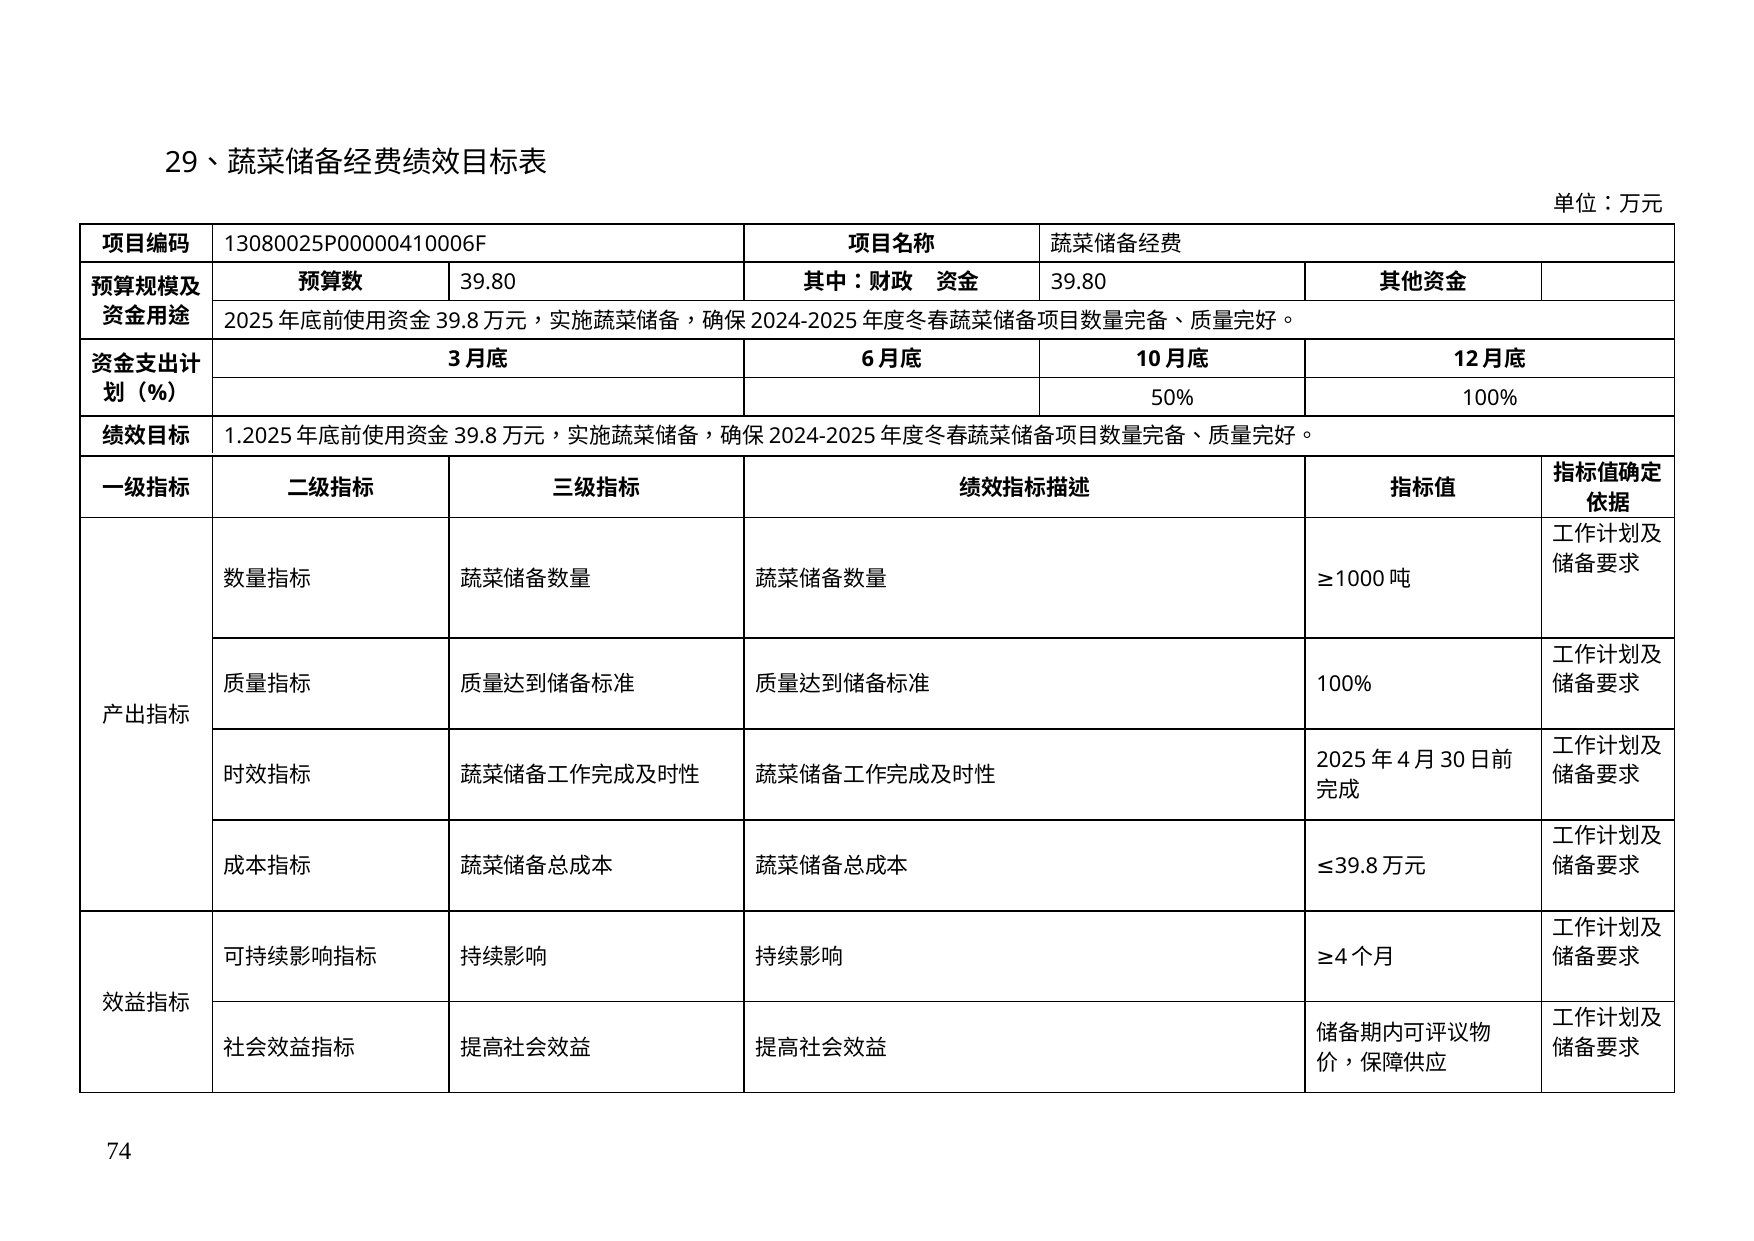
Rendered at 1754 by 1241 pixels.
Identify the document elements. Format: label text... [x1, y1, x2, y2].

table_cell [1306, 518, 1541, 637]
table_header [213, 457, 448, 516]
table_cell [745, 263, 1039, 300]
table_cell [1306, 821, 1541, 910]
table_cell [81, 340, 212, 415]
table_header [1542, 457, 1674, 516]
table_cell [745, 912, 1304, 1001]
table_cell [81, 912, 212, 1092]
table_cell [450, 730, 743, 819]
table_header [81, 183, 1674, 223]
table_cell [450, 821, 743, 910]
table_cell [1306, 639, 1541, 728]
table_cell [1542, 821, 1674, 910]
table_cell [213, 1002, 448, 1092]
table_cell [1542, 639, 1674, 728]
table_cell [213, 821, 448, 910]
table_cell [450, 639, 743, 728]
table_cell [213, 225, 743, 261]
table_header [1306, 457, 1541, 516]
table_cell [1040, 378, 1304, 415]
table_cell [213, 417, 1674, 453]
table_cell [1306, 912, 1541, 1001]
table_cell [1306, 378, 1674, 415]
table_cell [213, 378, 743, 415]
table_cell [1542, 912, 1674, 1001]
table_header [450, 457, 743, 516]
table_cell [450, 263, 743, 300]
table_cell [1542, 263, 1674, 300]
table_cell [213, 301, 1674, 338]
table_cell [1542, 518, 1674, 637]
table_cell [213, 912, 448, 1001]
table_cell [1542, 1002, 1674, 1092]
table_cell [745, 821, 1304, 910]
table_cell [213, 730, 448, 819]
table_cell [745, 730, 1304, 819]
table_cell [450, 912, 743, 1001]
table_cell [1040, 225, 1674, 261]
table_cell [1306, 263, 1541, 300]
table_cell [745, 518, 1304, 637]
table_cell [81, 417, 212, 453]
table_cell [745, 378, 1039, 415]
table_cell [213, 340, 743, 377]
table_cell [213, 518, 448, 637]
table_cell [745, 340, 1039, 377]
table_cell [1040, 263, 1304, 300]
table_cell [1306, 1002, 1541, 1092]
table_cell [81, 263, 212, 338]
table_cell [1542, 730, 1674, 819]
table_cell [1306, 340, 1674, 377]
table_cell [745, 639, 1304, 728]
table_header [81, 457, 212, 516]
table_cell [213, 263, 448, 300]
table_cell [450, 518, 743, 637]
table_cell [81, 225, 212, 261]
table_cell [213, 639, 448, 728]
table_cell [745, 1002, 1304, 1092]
text 29、蔬菜储备经费绩效目标表 [106, 142, 1648, 181]
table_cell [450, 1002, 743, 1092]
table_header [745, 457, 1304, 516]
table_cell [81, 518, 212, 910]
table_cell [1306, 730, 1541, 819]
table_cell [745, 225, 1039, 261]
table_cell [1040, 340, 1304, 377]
